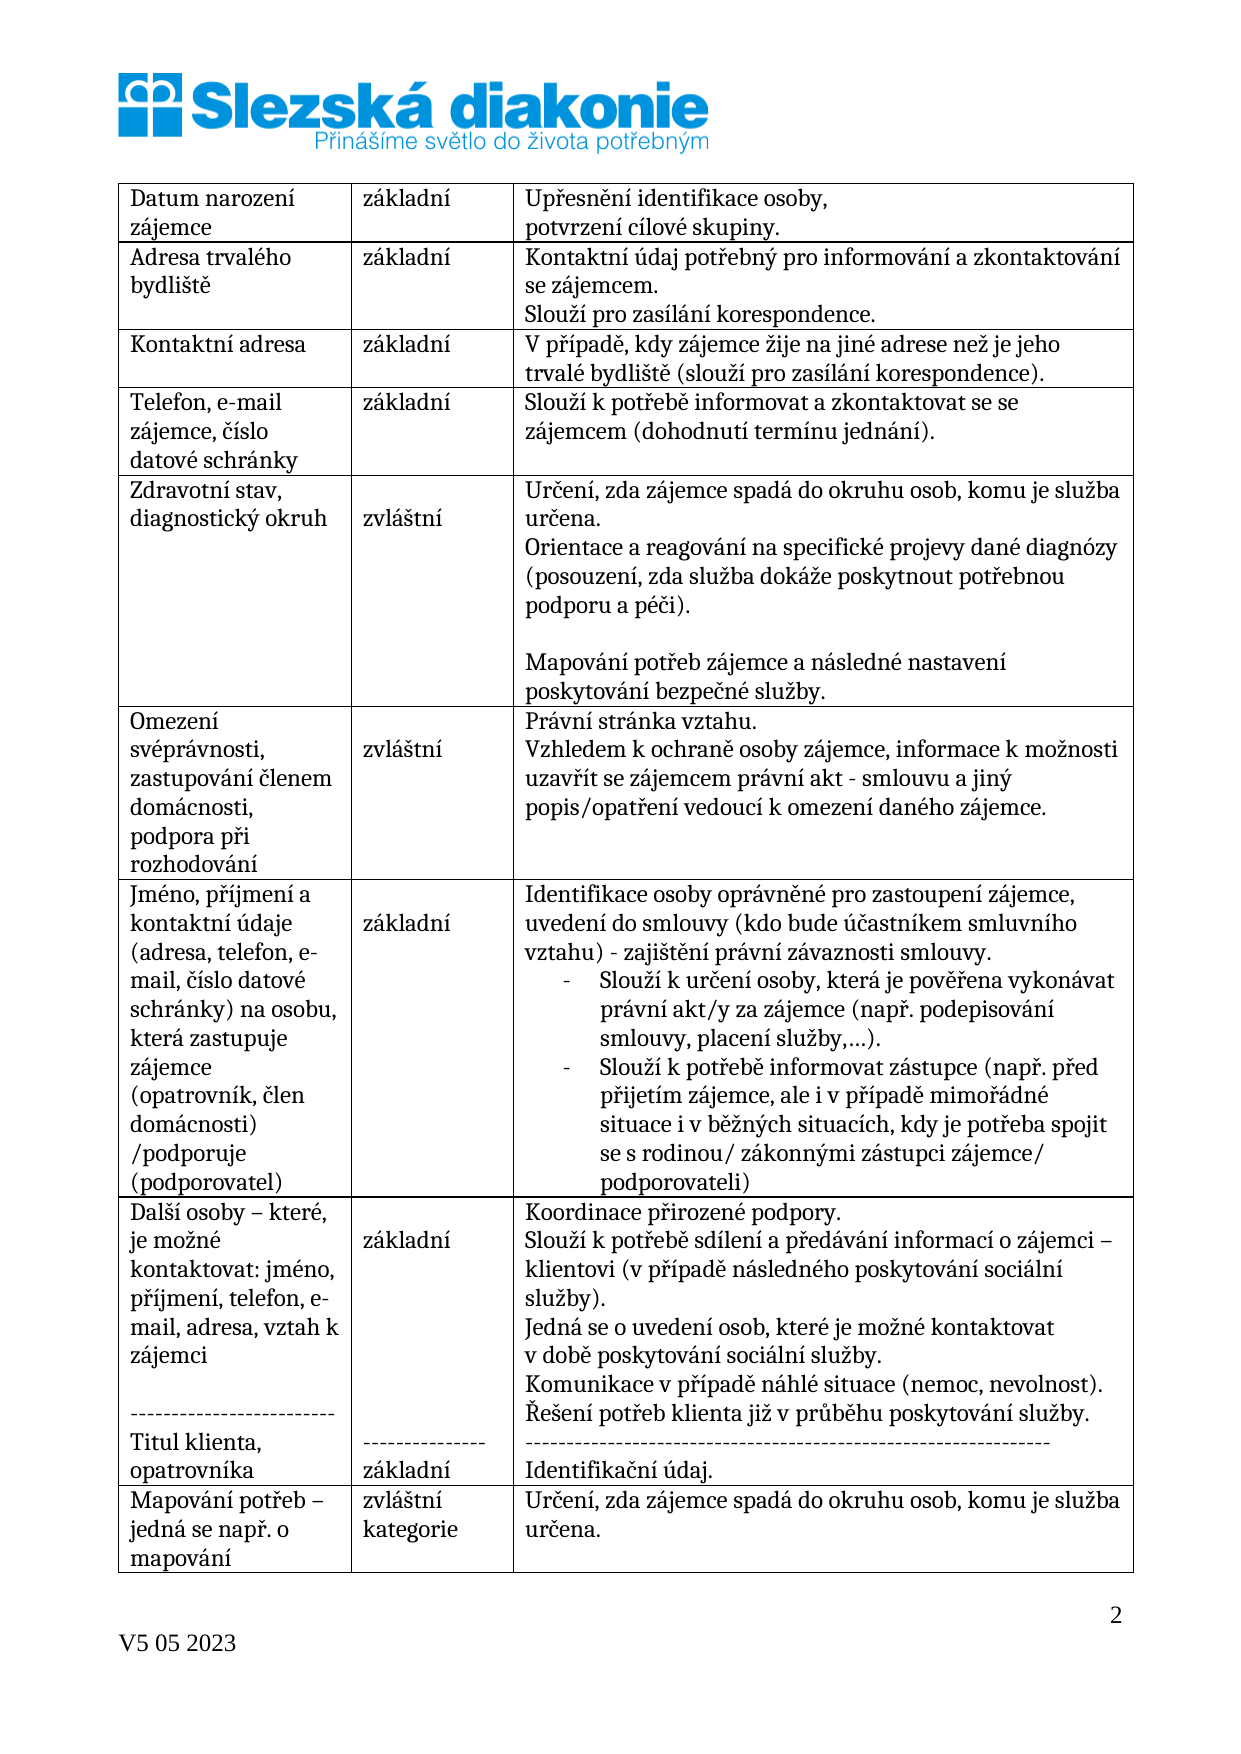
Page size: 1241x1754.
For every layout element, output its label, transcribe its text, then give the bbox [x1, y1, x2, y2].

table_cell Kontaktní adresa [119, 330, 351, 387]
table_cell základní --------------- základní [352, 1198, 513, 1485]
table_cell Určení, zda zájemce spadá do okruhu osob, komu je služba určena. Mapování potřeb zájemce a nastavení poskytování bezpečné služby. [514, 1486, 1133, 1572]
table_cell Zdravotní stav, diagnostický okruh [119, 476, 351, 706]
table_cell základní [352, 388, 513, 474]
table_cell zvláštní [352, 707, 513, 879]
table_cell základní [352, 184, 513, 241]
table_cell Slouží k potřebě informovat a zkontaktovat se se zájemcem (dohodnutí termínu jednání). [514, 388, 1133, 474]
table_cell Určení, zda zájemce spadá do okruhu osob, komu je služba určena. Orientace a reagování na specifické projevy dané diagnózy (posouzení, zda služba dokáže poskytnout potřebnou podporu a péči). Mapování potřeb zájemce a následné nastavení poskytování bezpečné služby. [514, 476, 1133, 706]
table_cell Telefon, e-mail zájemce, číslo datové schránky [119, 388, 351, 474]
table_cell Datum narození zájemce [119, 184, 351, 241]
table_cell zvláštní [352, 476, 513, 706]
table_cell Adresa trvalého bydliště [119, 243, 351, 329]
picture [118, 73, 709, 154]
table_cell Identifikace osoby oprávněné pro zastoupení zájemce, uvedení do smlouvy (kdo bude účastníkem smluvního vztahu) - zajištění právní závaznosti smlouvy. Slouží k určení osoby, která je pověřena vykonávat právní akt/y za zájemce (např. podepisování smlouvy, placení služby,…). Slouží k potřebě informovat zástupce (např. před přijetím zájemce, ale i v případě mimořádné situace i v běžných situacích, kdy je potřeba spojit se s rodinou/ zákonnými zástupci zájemce/ podporovateli) [514, 880, 1133, 1196]
table_cell Kontaktní údaj potřebný pro informování a zkontaktování se zájemcem. Slouží pro zasílání korespondence. [514, 243, 1133, 329]
table_cell V případě, kdy zájemce žije na jiné adrese než je jeho trvalé bydliště (slouží pro zasílání korespondence). [514, 330, 1133, 387]
table_cell základní [352, 243, 513, 329]
table_cell Koordinace přirozené podpory. Slouží k potřebě sdílení a předávání informací o zájemci – klientovi (v případě následného poskytování sociální služby). Jedná se o uvedení osob, které je možné kontaktovat v době poskytování sociální služby. Komunikace v případě náhlé situace (nemoc, nevolnost). Řešení potřeb klienta již v průběhu poskytování služby. ---------------------------------------------------------------- Identifikační údaj. [514, 1198, 1133, 1485]
picture [685, 102, 695, 108]
table_cell Právní stránka vztahu. Vzhledem k ochraně osoby zájemce, informace k možnosti uzavřít se zájemcem právní akt - smlouvu a jiný popis/opatření vedoucí k omezení daného zájemce. [514, 707, 1133, 879]
table_cell Další osoby – které, je možné kontaktovat: jméno, příjmení, telefon, e-mail, adresa, vztah k zájemci ------------------------- Titul klienta, opatrovníka [119, 1198, 351, 1485]
table_cell základní [352, 330, 513, 387]
table_cell zvláštní kategorie [352, 1486, 513, 1572]
table_cell Mapování potřeb – jedná se např. o mapování sebeobslužnosti a samostatnosti zájemce, komunikace, projevy chování, rizikové chování [119, 1486, 351, 1572]
table_cell Jméno, příjmení a kontaktní údaje (adresa, telefon, e-mail, číslo datové schránky) na osobu, která zastupuje zájemce (opatrovník, člen domácnosti) /podporuje (podporovatel) [119, 880, 351, 1196]
table_cell Upřesnění identifikace osoby, potvrzení cílové skupiny. [514, 184, 1133, 241]
table_cell základní [352, 880, 513, 1196]
table_cell Omezení svéprávnosti, zastupování členem domácnosti, podpora při rozhodování [119, 707, 351, 879]
